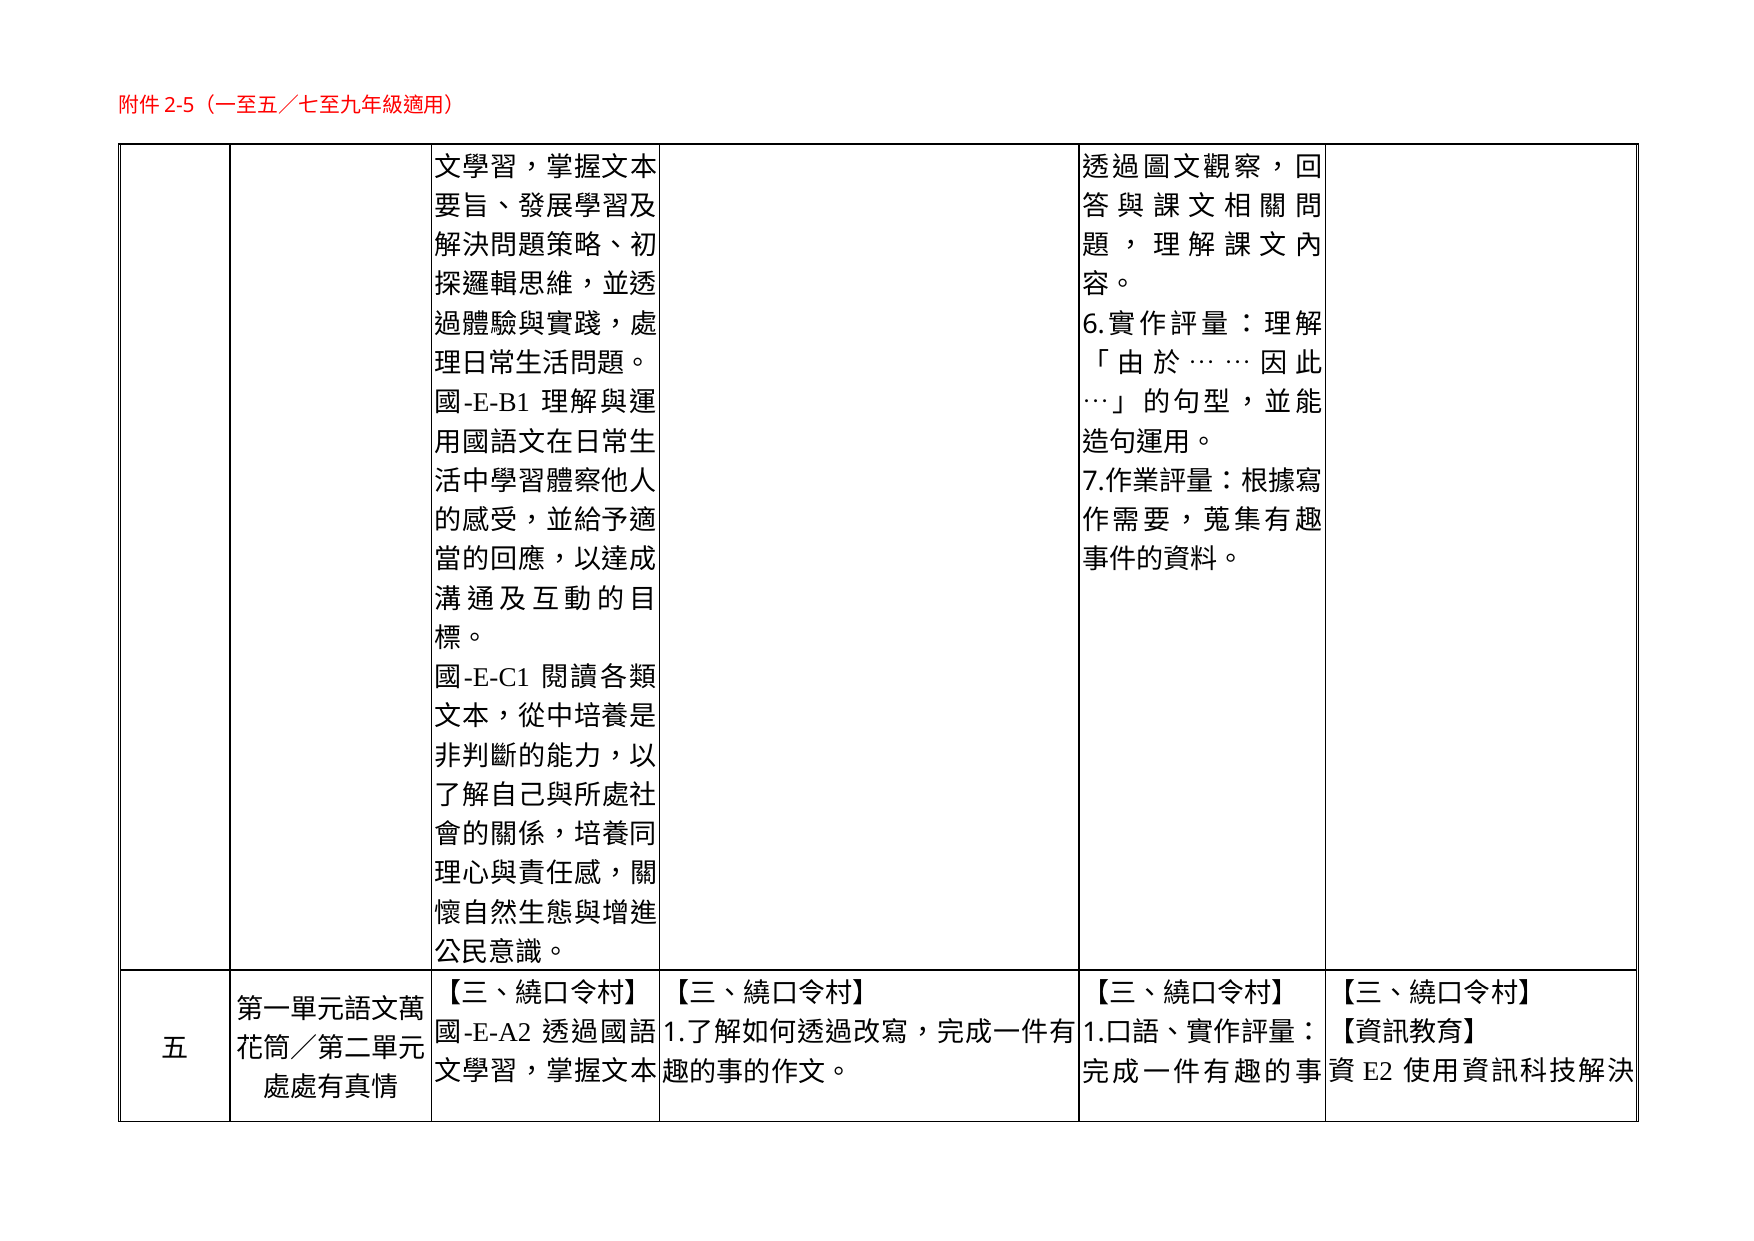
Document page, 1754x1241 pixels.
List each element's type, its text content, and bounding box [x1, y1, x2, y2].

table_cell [1080, 145, 1325, 969]
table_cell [1080, 971, 1325, 1121]
table_cell 四 [121, 145, 229, 969]
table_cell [1326, 145, 1636, 969]
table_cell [1326, 971, 1636, 1121]
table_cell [432, 971, 659, 1121]
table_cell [231, 971, 431, 1121]
table_cell 五 [121, 971, 229, 1121]
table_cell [432, 145, 659, 969]
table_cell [231, 145, 431, 969]
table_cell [660, 145, 1078, 969]
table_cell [660, 971, 1078, 1121]
